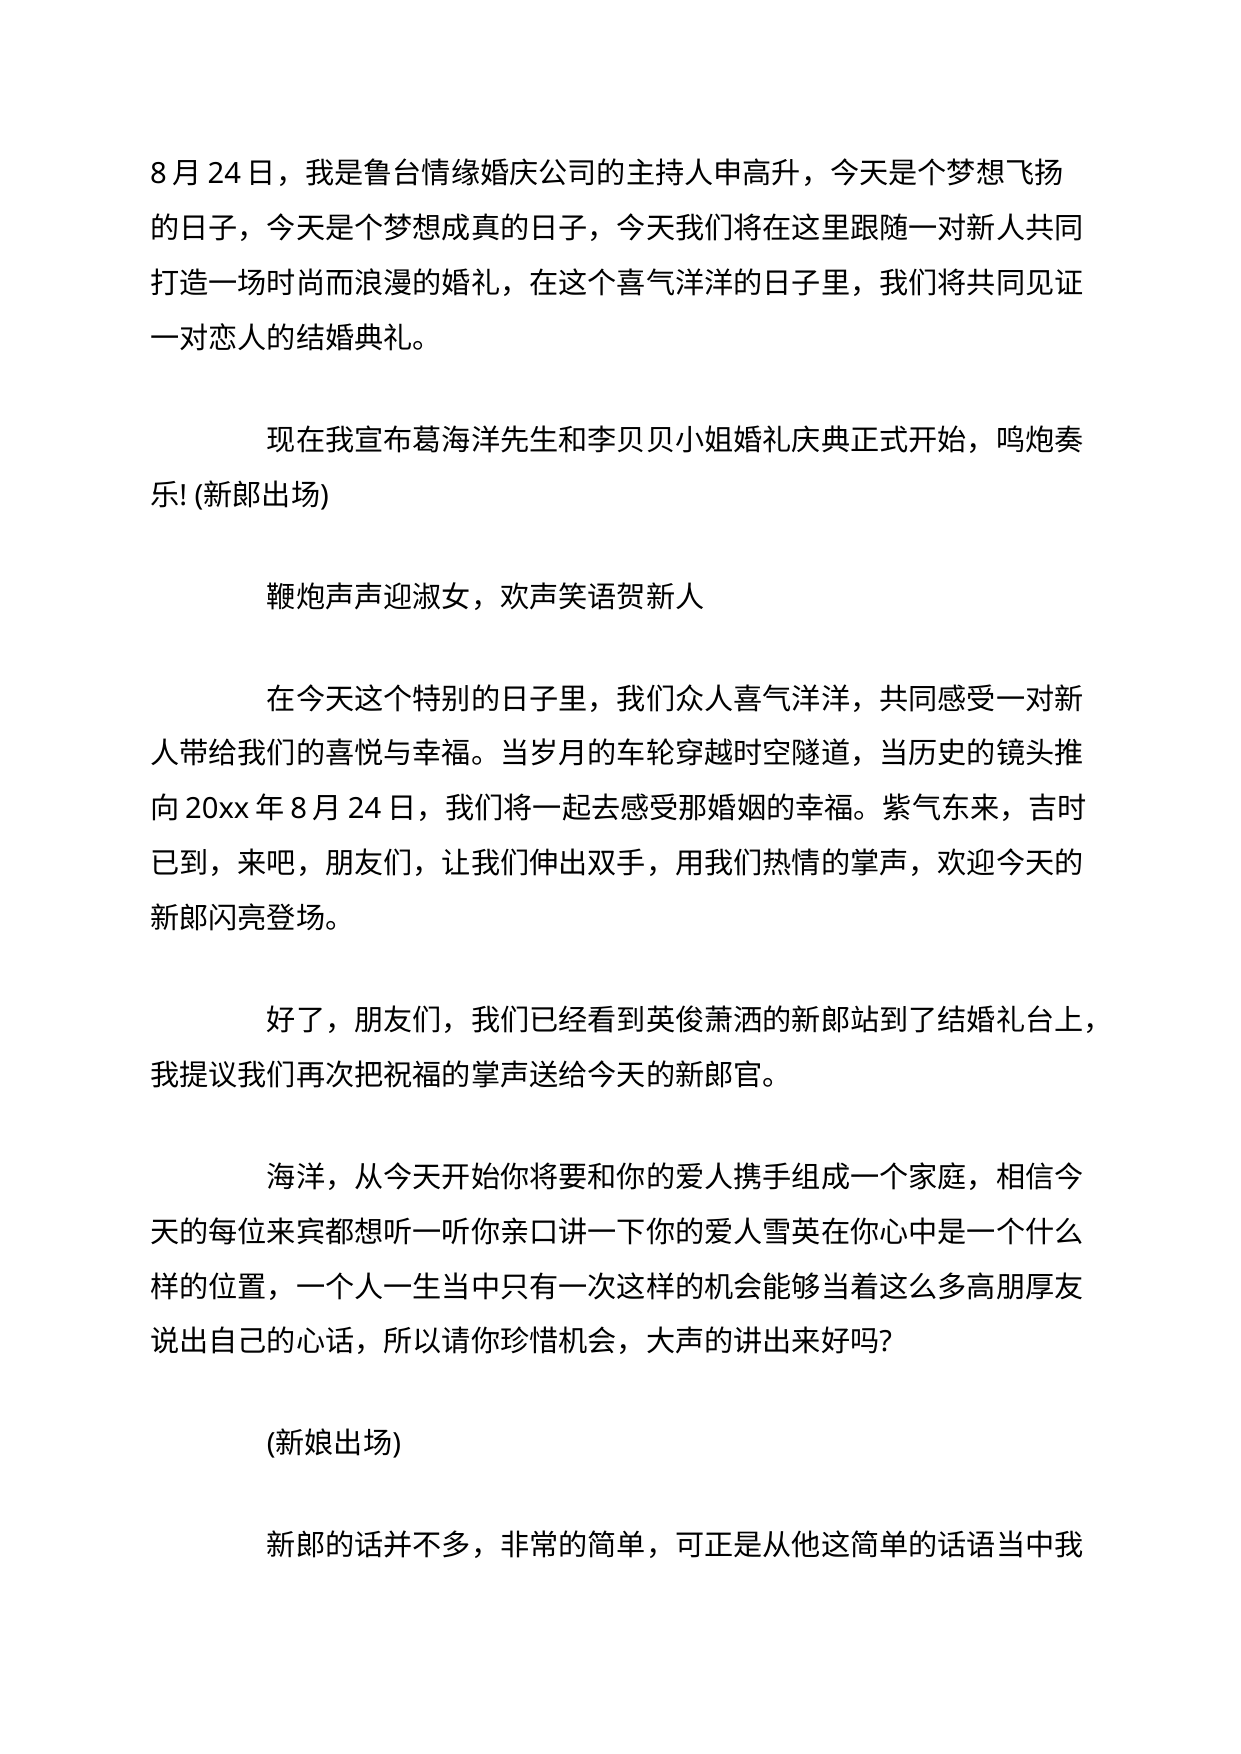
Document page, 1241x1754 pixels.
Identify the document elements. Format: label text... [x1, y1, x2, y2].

text 在今天这个特别的日子里，我们众人喜气洋洋，共同感受一对新人带给我们的喜悦与幸福。当岁月的车轮穿越时空隧道，当历史的镜头推向20xx年8月24日，我们将一起去感受那婚姻的幸福。紫气东来，吉时已到，来吧，朋友们，让我们伸出双手，用我们热情的掌声，欢迎今天的新郞闪亮登场。 [150, 675, 1090, 937]
text 海洋，从今天开始你将要和你的爱人携手组成一个家庭，相信今天的每位来宾都想听一听你亲口讲一下你的爱人雪英在你心中是一个什么样的位置，一个人一生当中只有一次这样的机会能够当着这么多高朋厚友说出自己的心话，所以请你珍惜机会，大声的讲出来好吗? [150, 1153, 1090, 1360]
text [150, 150, 1090, 357]
text (新娘出场) [150, 1420, 1090, 1462]
text 现在我宣布葛海洋先生和李贝贝小姐婚礼庆典正式开始，鸣炮奏乐! (新郞出场) [150, 417, 1090, 514]
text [150, 1522, 1090, 1564]
text 好了，朋友们，我们已经看到英俊萧洒的新郞站到了结婚礼台上，我提议我们再次把祝福的掌声送给今天的新郞官。 [150, 997, 1090, 1094]
text 鞭炮声声迎淑女，欢声笑语贺新人 [150, 573, 1090, 616]
